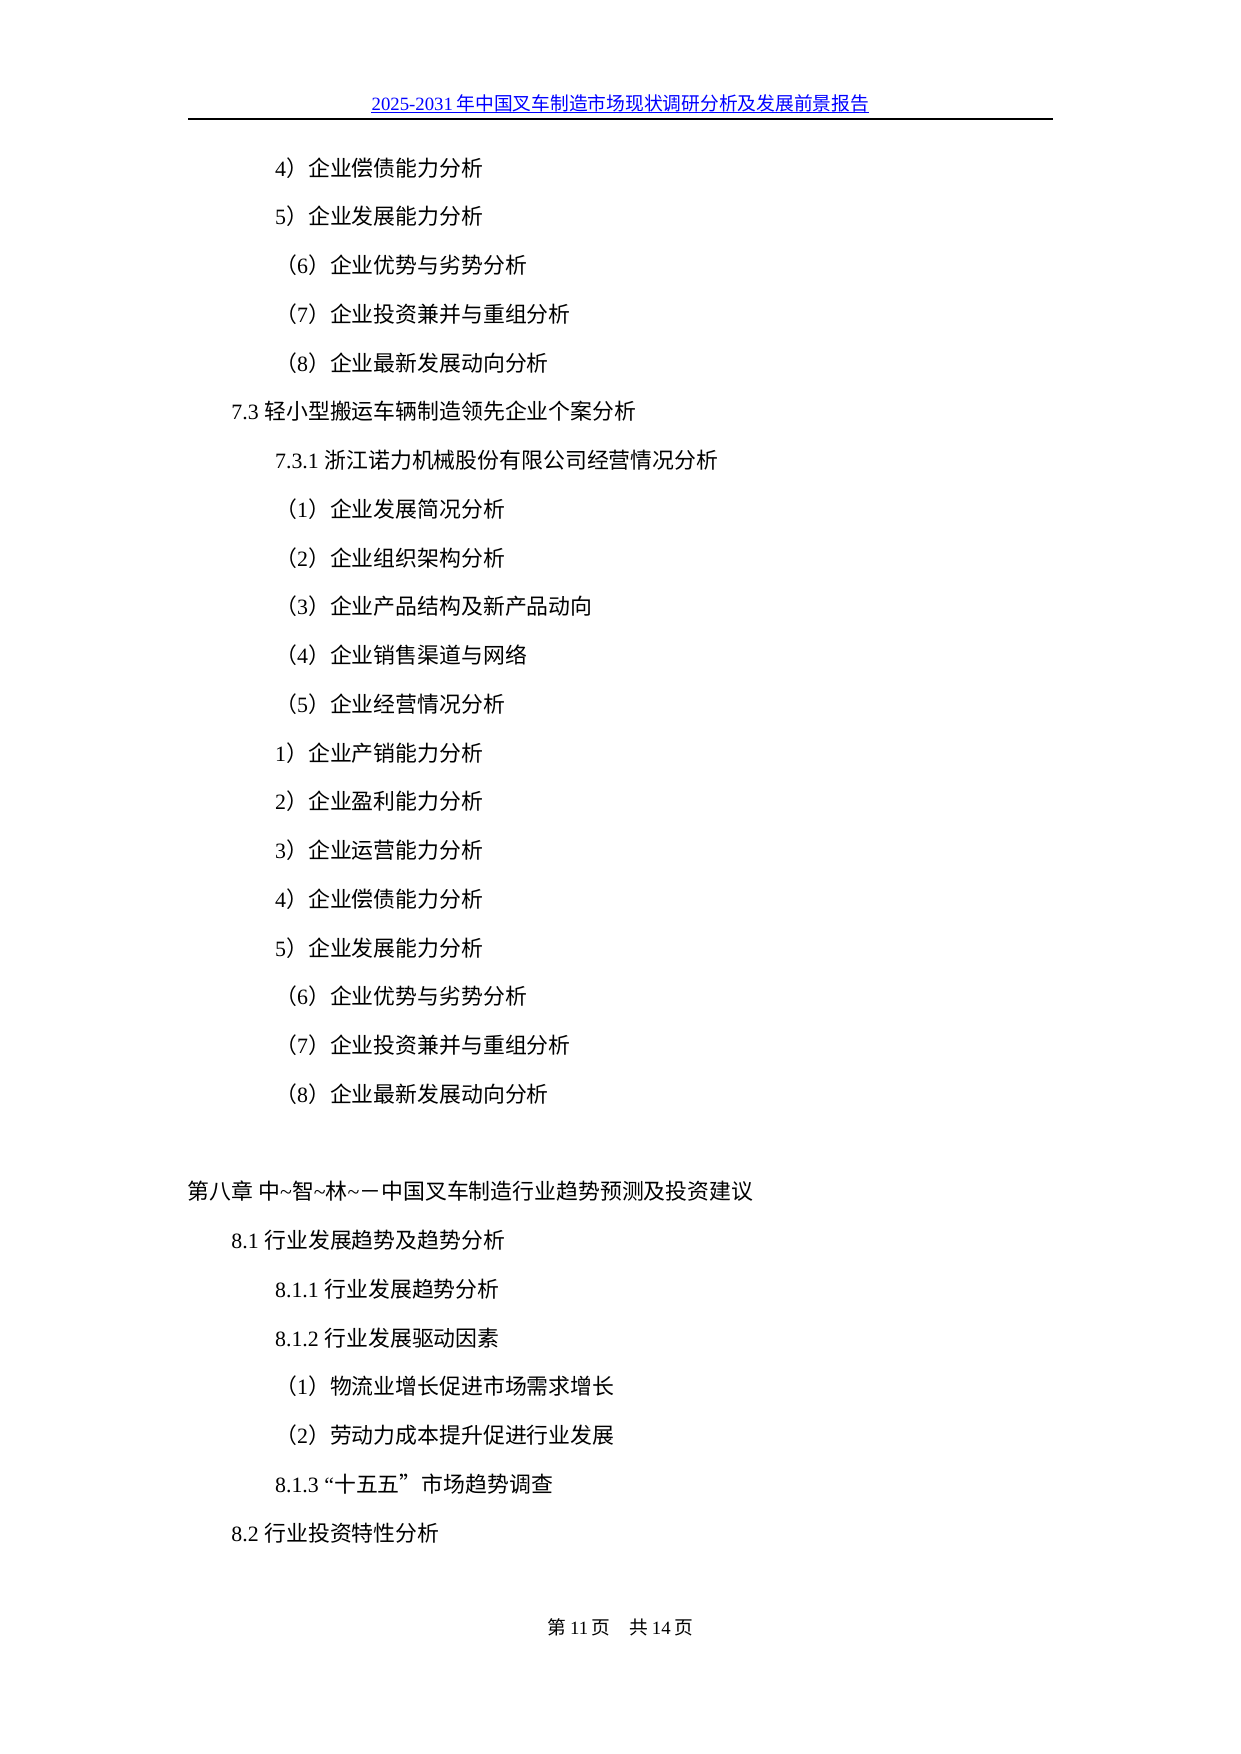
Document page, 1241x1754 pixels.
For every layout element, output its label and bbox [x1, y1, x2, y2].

text [187, 150, 1053, 1548]
